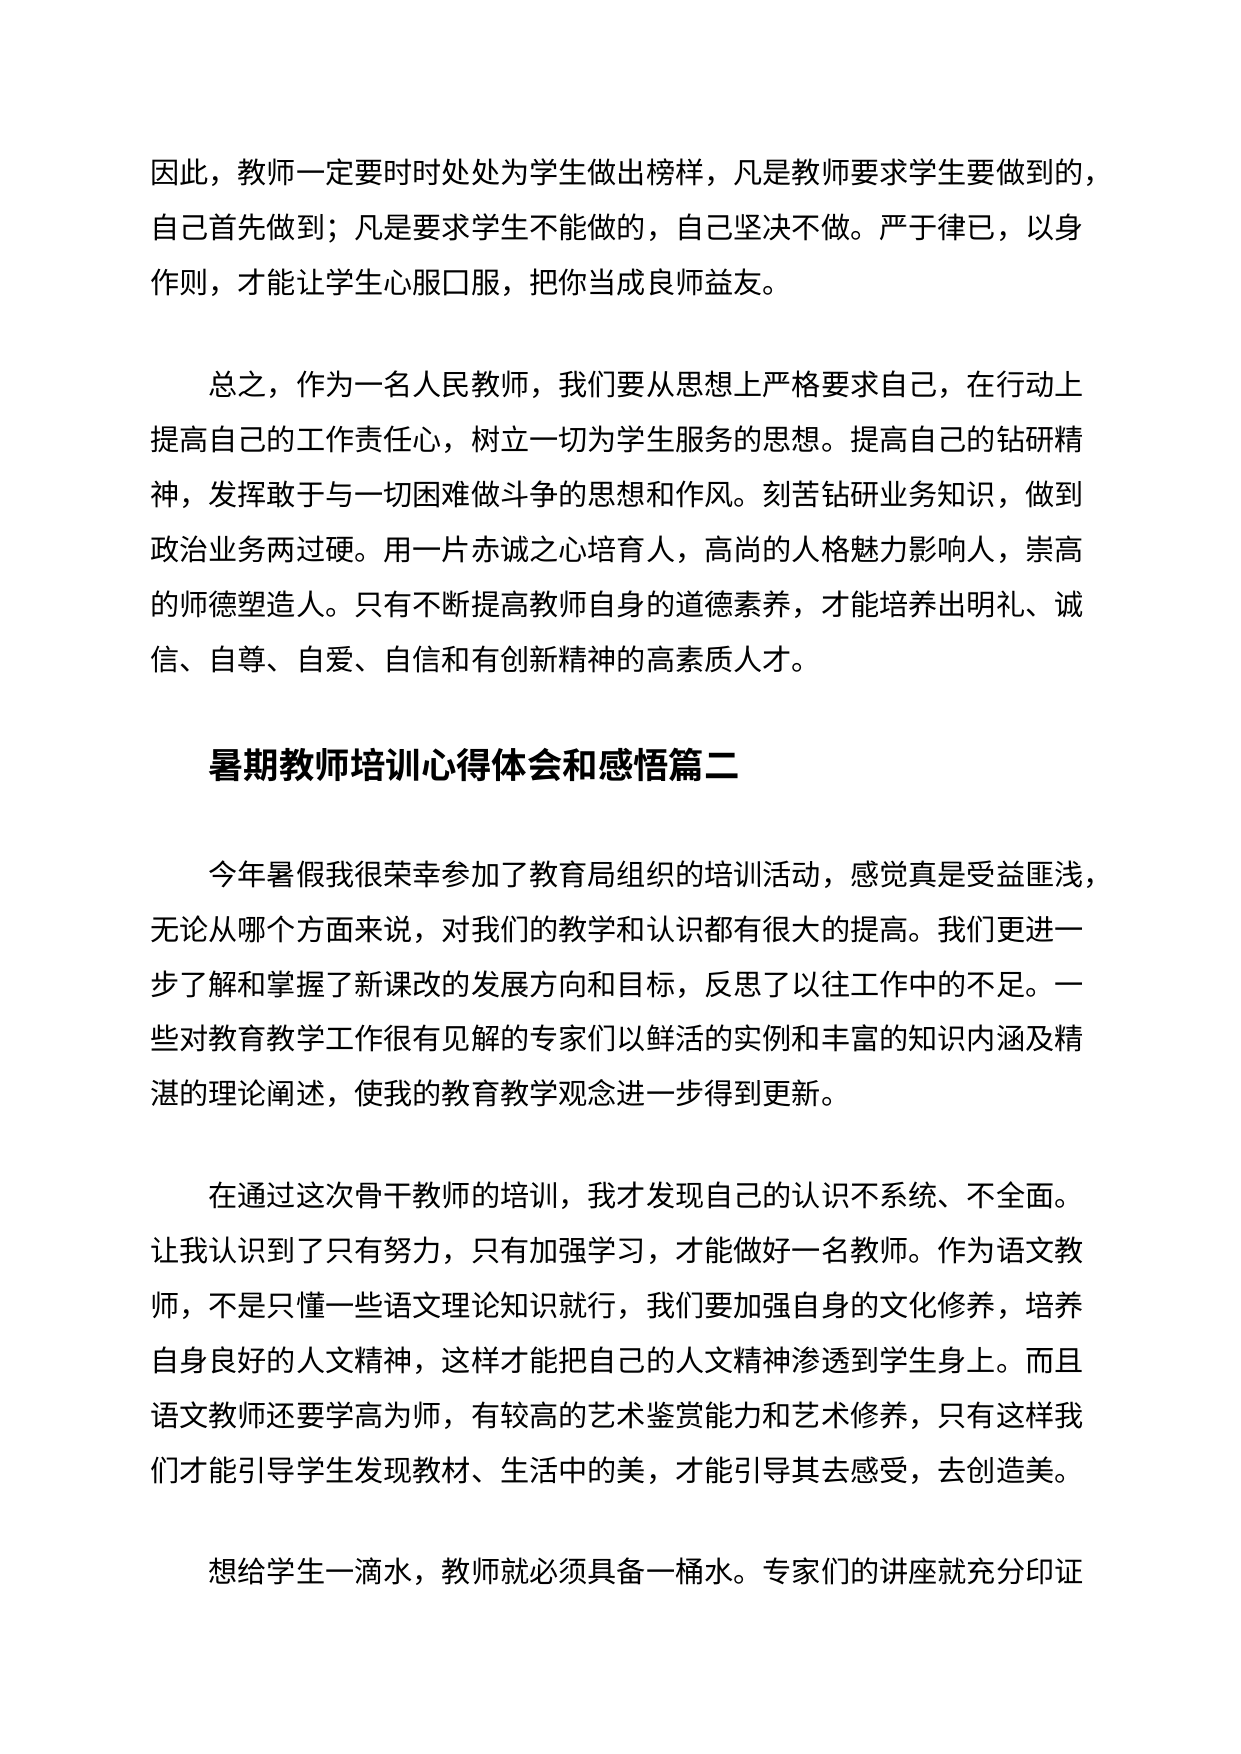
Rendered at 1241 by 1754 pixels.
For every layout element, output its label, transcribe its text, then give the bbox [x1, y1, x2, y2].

text 今年暑假我很荣幸参加了教育局组织的培训活动，感觉真是受益匪浅，无论从哪个方面来说，对我们的教学和认识都有很大的提高。我们更进一步了解和掌握了新课改的发展方向和目标，反思了以往工作中的不足。一些对教育教学工作很有见解的专家们以鲜活的实例和丰富的知识内涵及精湛的理论阐述，使我的教育教学观念进一步得到更新。 [150, 851, 1090, 1113]
text 在通过这次骨干教师的培训，我才发现自己的认识不系统、不全面。让我认识到了只有努力，只有加强学习，才能做好一名教师。作为语文教师，不是只懂一些语文理论知识就行，我们要加强自身的文化修养，培养自身良好的人文精神，这样才能把自己的人文精神渗透到学生身上。而且语文教师还要学高为师，有较高的艺术鉴赏能力和艺术修养，只有这样我们才能引导学生发现教材、生活中的美，才能引导其去感受，去创造美。 [150, 1173, 1090, 1489]
text 总之，作为一名人民教师，我们要从思想上严格要求自己，在行动上提高自己的工作责任心，树立一切为学生服务的思想。提高自己的钻研精神，发挥敢于与一切困难做斗争的思想和作风。刻苦钻研业务知识，做到政治业务两过硬。用一片赤诚之心培育人，高尚的人格魅力影响人，崇高的师德塑造人。只有不断提高教师自身的道德素养，才能培养出明礼、诚信、自尊、自爱、自信和有创新精神的高素质人才。 [150, 362, 1090, 678]
text 暑期教师培训心得体会和感悟篇二 [150, 738, 1090, 789]
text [150, 150, 1090, 302]
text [150, 1549, 1090, 1591]
